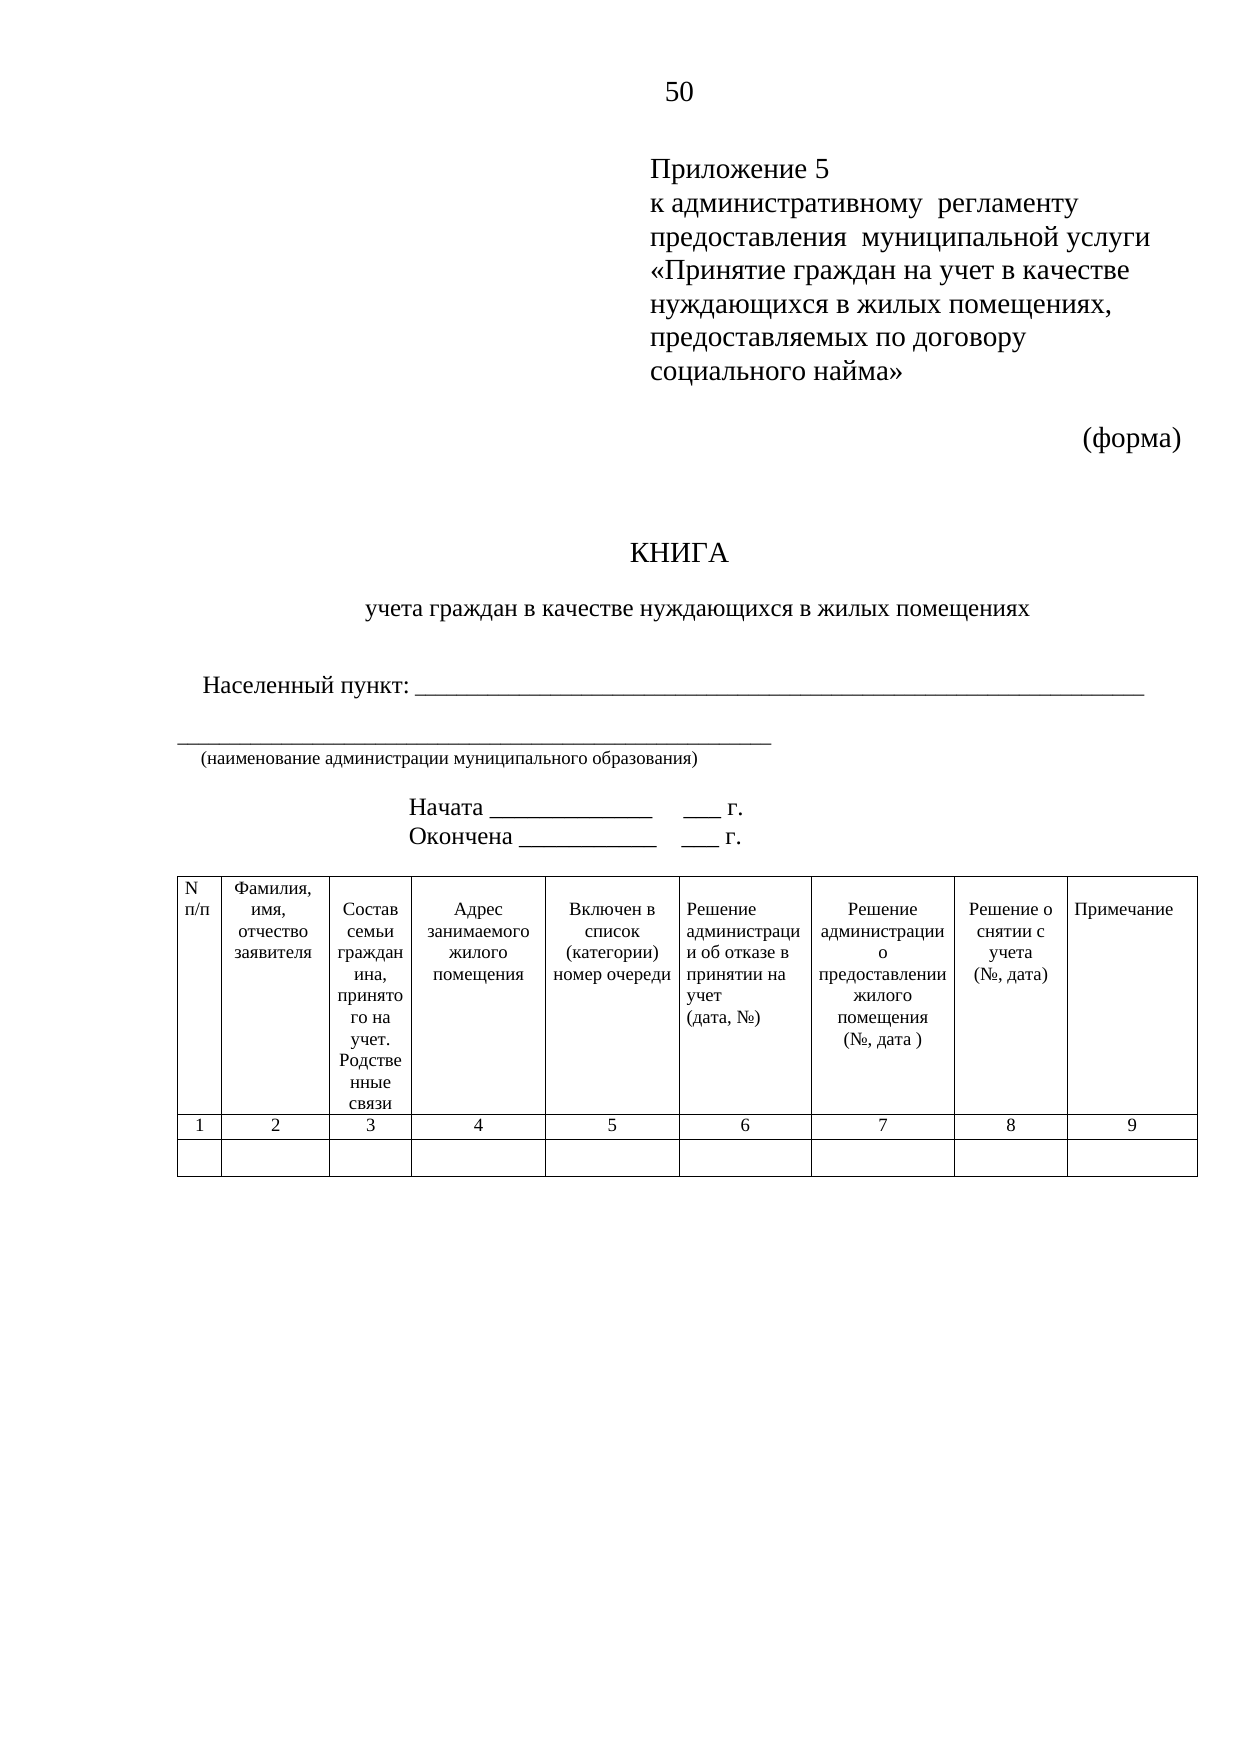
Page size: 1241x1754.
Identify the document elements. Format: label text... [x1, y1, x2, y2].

table_cell [680, 1140, 811, 1176]
text _________________________________________________________ [177, 722, 1181, 747]
table_header N п/п [178, 877, 221, 1114]
table_cell 6 [680, 1115, 811, 1139]
table_cell [330, 1140, 411, 1176]
text Приложение 5 [650, 152, 1181, 185]
table_header Примечание [1068, 877, 1197, 1114]
table_cell [178, 1140, 221, 1176]
table_cell 8 [955, 1115, 1067, 1139]
table_cell 4 [412, 1115, 545, 1139]
table_cell 1 [178, 1115, 221, 1139]
text (форма) [650, 420, 1181, 453]
table_cell [222, 1140, 329, 1176]
table_header Включен в список (категории) номер очереди [546, 877, 679, 1114]
text Населенный пункт: ______________________________________________________________________ [177, 670, 1181, 698]
table_cell [546, 1140, 679, 1176]
table_cell 5 [546, 1115, 679, 1139]
table_cell 3 [330, 1115, 411, 1139]
text Окончена ___________ ___ г. [177, 821, 1181, 850]
table_header Решение администрации об отказе в принятии на учет (дата, №) [680, 877, 811, 1114]
text учета граждан в качестве нуждающихся в жилых помещениях [177, 593, 1181, 622]
table_cell [412, 1140, 545, 1176]
text к административному регламенту предоставления муниципальной услуги «Принятие граждан на учет в качестве нуждающихся в жилых помещениях, предоставляемых по договору социального найма» [650, 185, 1181, 386]
table_cell 9 [1068, 1115, 1197, 1139]
table_header Состав семьи гражданина, принятого на учет. Родственные связи [330, 877, 411, 1114]
table_cell [1068, 1140, 1197, 1176]
table_cell 2 [222, 1115, 329, 1139]
text (наименование администрации муниципального образования) [177, 747, 1181, 768]
table_header Решение о снятии с учета (№, дата) [955, 877, 1067, 1114]
table_cell 7 [812, 1115, 954, 1139]
table_header Решение администрации о предоставлении жилого помещения (№, дата ) [812, 877, 954, 1114]
table_header Адрес занимаемого жилого помещения [412, 877, 545, 1114]
table_cell [812, 1140, 954, 1176]
text Начата _____________ ___ г. [177, 792, 1181, 821]
table_header Фамилия, имя, отчество заявителя [222, 877, 329, 1114]
table_cell [955, 1140, 1067, 1176]
text КНИГА [177, 535, 1181, 569]
